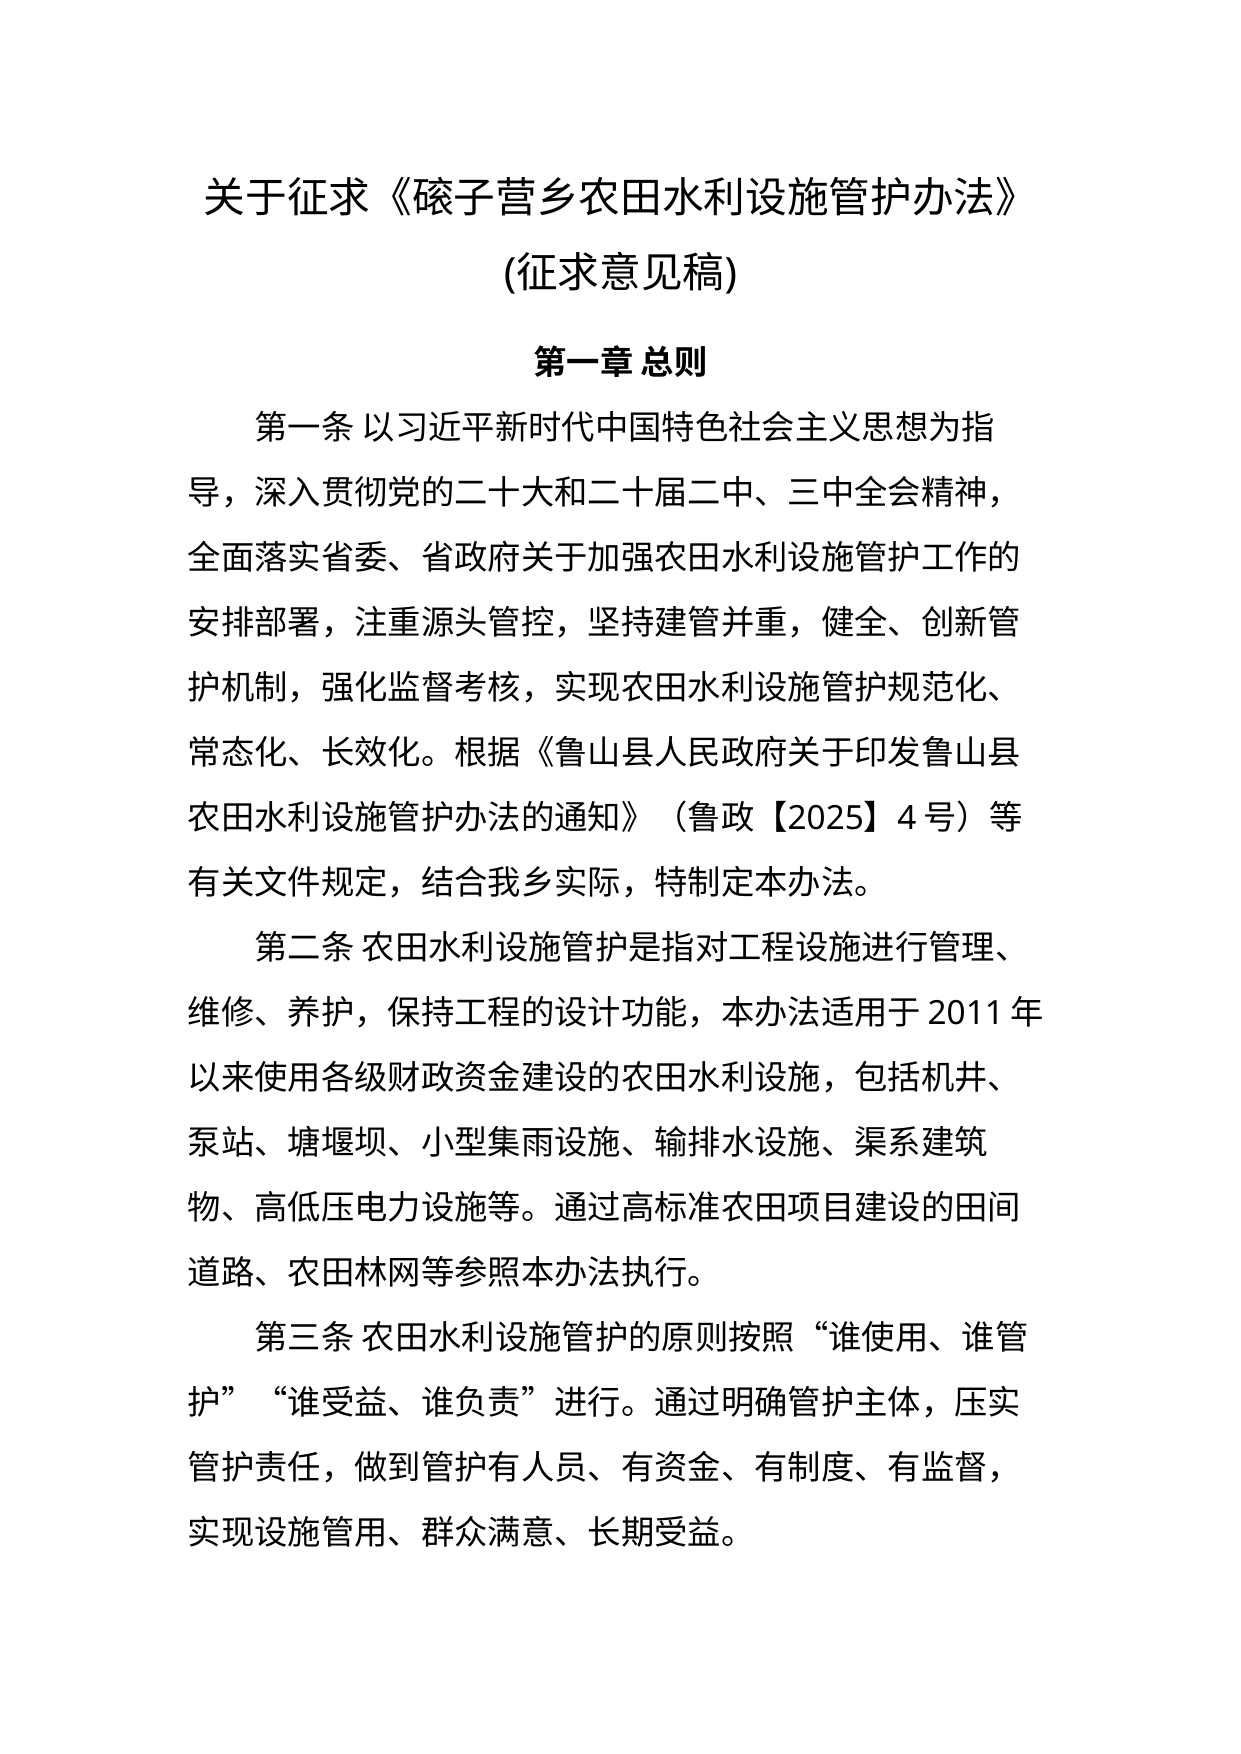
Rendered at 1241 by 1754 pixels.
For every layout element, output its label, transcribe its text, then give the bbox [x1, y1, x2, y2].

text 第三条 农田水利设施管护的原则按照“谁使用、谁管护”“谁受益、谁负责”进行。通过明确管护主体，压实管护责任，做到管护有人员、有资金、有制度、有监督，实现设施管用、群众满意、长期受益。 [187, 1302, 1053, 1562]
text 第二条 农田水利设施管护是指对工程设施进行管理、维修、养护，保持工程的设计功能，本办法适用于2011年以来使用各级财政资金建设的农田水利设施，包括机井、泵站、塘堰坝、小型集雨设施、输排水设施、渠系建筑物、高低压电力设施等。通过高标准农田项目建设的田间道路、农田林网等参照本办法执行。 [187, 912, 1053, 1302]
text 第一章 总则 [187, 327, 1053, 392]
text 关于征求《磙子营乡农田水利设施管护办法》(征求意见稿) [187, 162, 1053, 302]
text 第一条 以习近平新时代中国特色社会主义思想为指导，深入贯彻党的二十大和二十届二中、三中全会精神，全面落实省委、省政府关于加强农田水利设施管护工作的安排部署，注重源头管控，坚持建管并重，健全、创新管护机制，强化监督考核，实现农田水利设施管护规范化、常态化、长效化。根据《鲁山县人民政府关于印发鲁山县农田水利设施管护办法的通知》（鲁政【2025】4号）等有关文件规定，结合我乡实际，特制定本办法。 [187, 392, 1053, 912]
